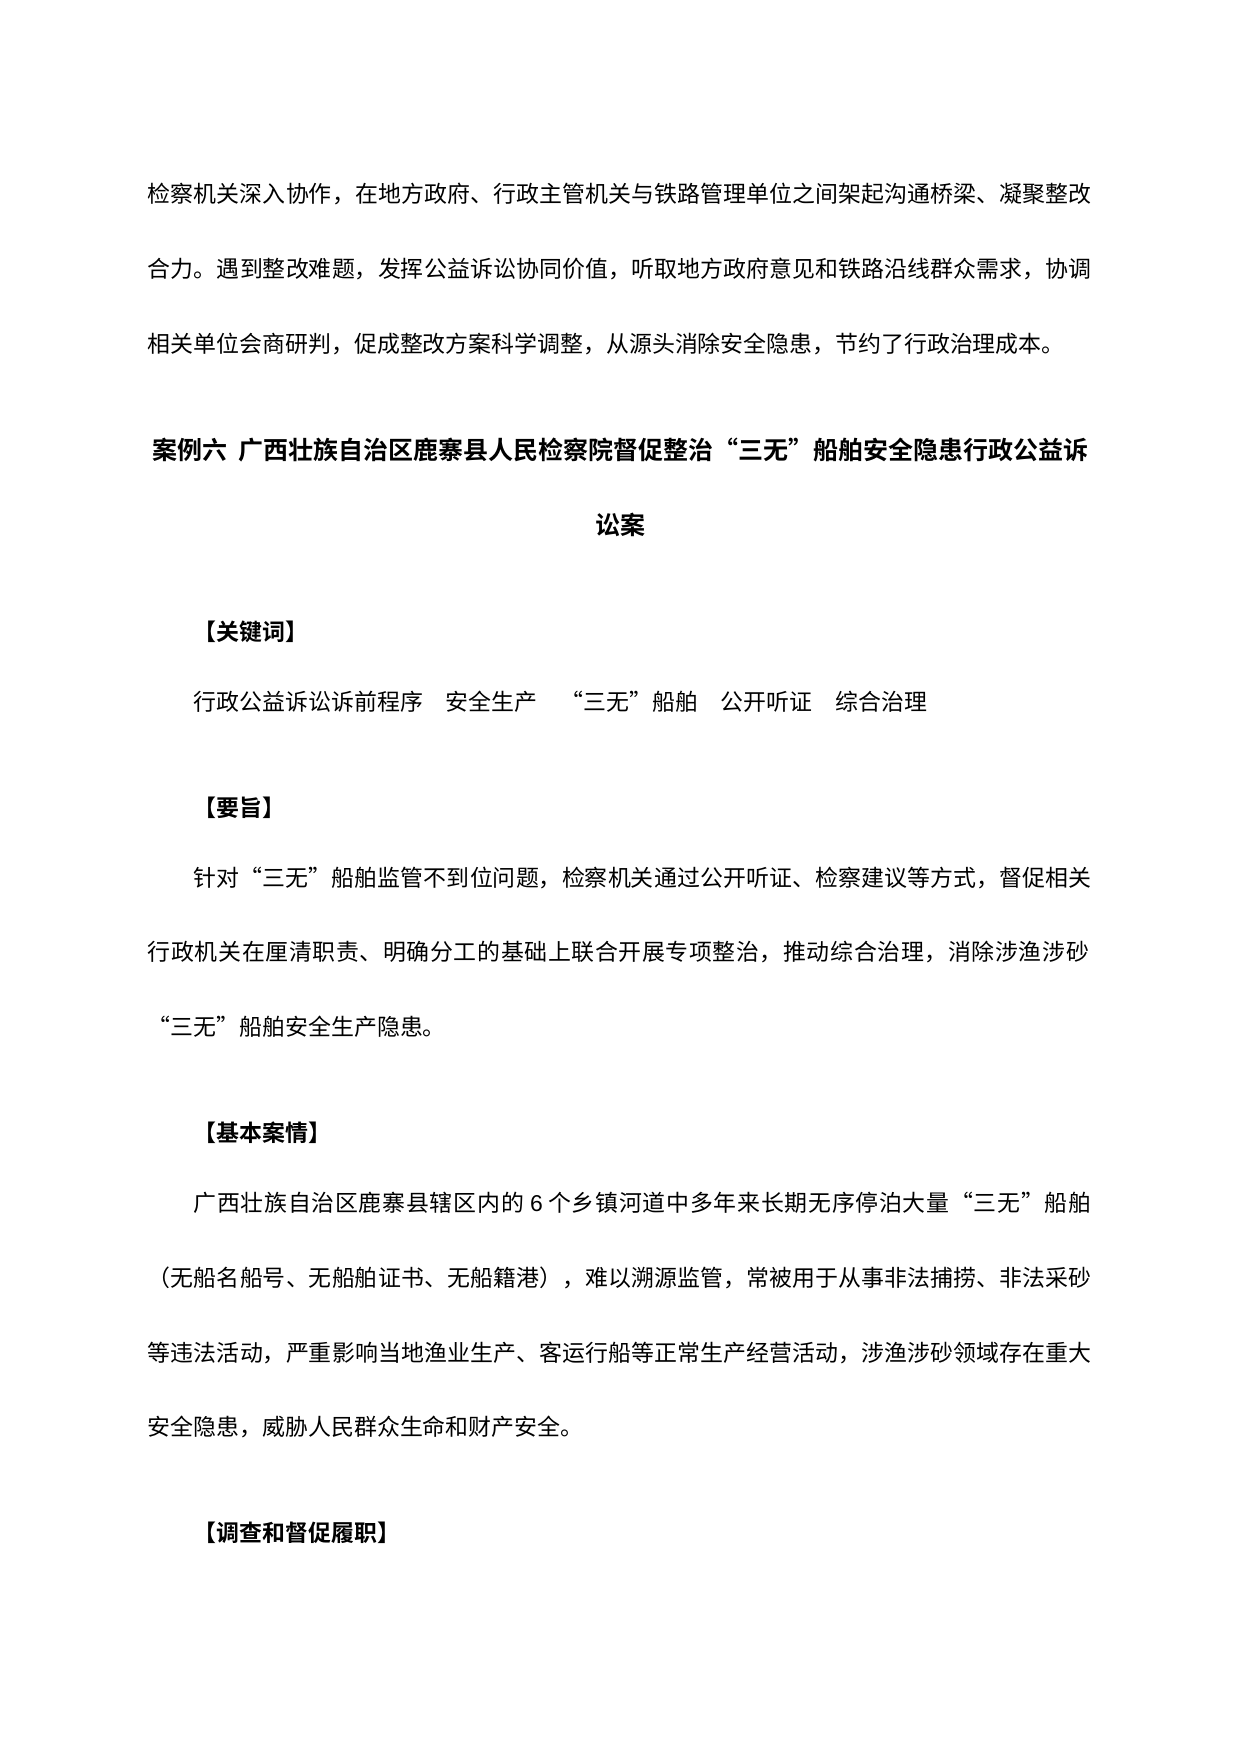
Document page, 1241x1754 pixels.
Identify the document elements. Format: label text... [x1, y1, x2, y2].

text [148, 161, 1092, 375]
text 【要旨】 [148, 774, 1092, 839]
text 行政公益诉讼诉前程序 安全生产 “三无”船舶 公开听证 综合治理 [148, 667, 1092, 732]
text 针对“三无”船舶监管不到位问题，检察机关通过公开听证、检察建议等方式，督促相关行政机关在厘清职责、明确分工的基础上联合开展专项整治，推动综合治理，消除涉渔涉砂“三无”船舶安全生产隐患。 [148, 844, 1092, 1058]
text 【基本案情】 [148, 1099, 1092, 1164]
text 案例六 广西壮族自治区鹿寨县人民检察院督促整治“三无”船舶安全隐患行政公益诉讼案 [148, 416, 1092, 556]
text 【调查和督促履职】 [148, 1499, 1092, 1564]
text 【关键词】 [148, 598, 1092, 663]
text 广西壮族自治区鹿寨县辖区内的6个乡镇河道中多年来长期无序停泊大量“三无”船舶（无船名船号、无船舶证书、无船籍港），难以溯源监管，常被用于从事非法捕捞、非法采砂等违法活动，严重影响当地渔业生产、客运行船等正常生产经营活动，涉渔涉砂领域存在重大安全隐患，威胁人民群众生命和财产安全。 [148, 1169, 1092, 1458]
